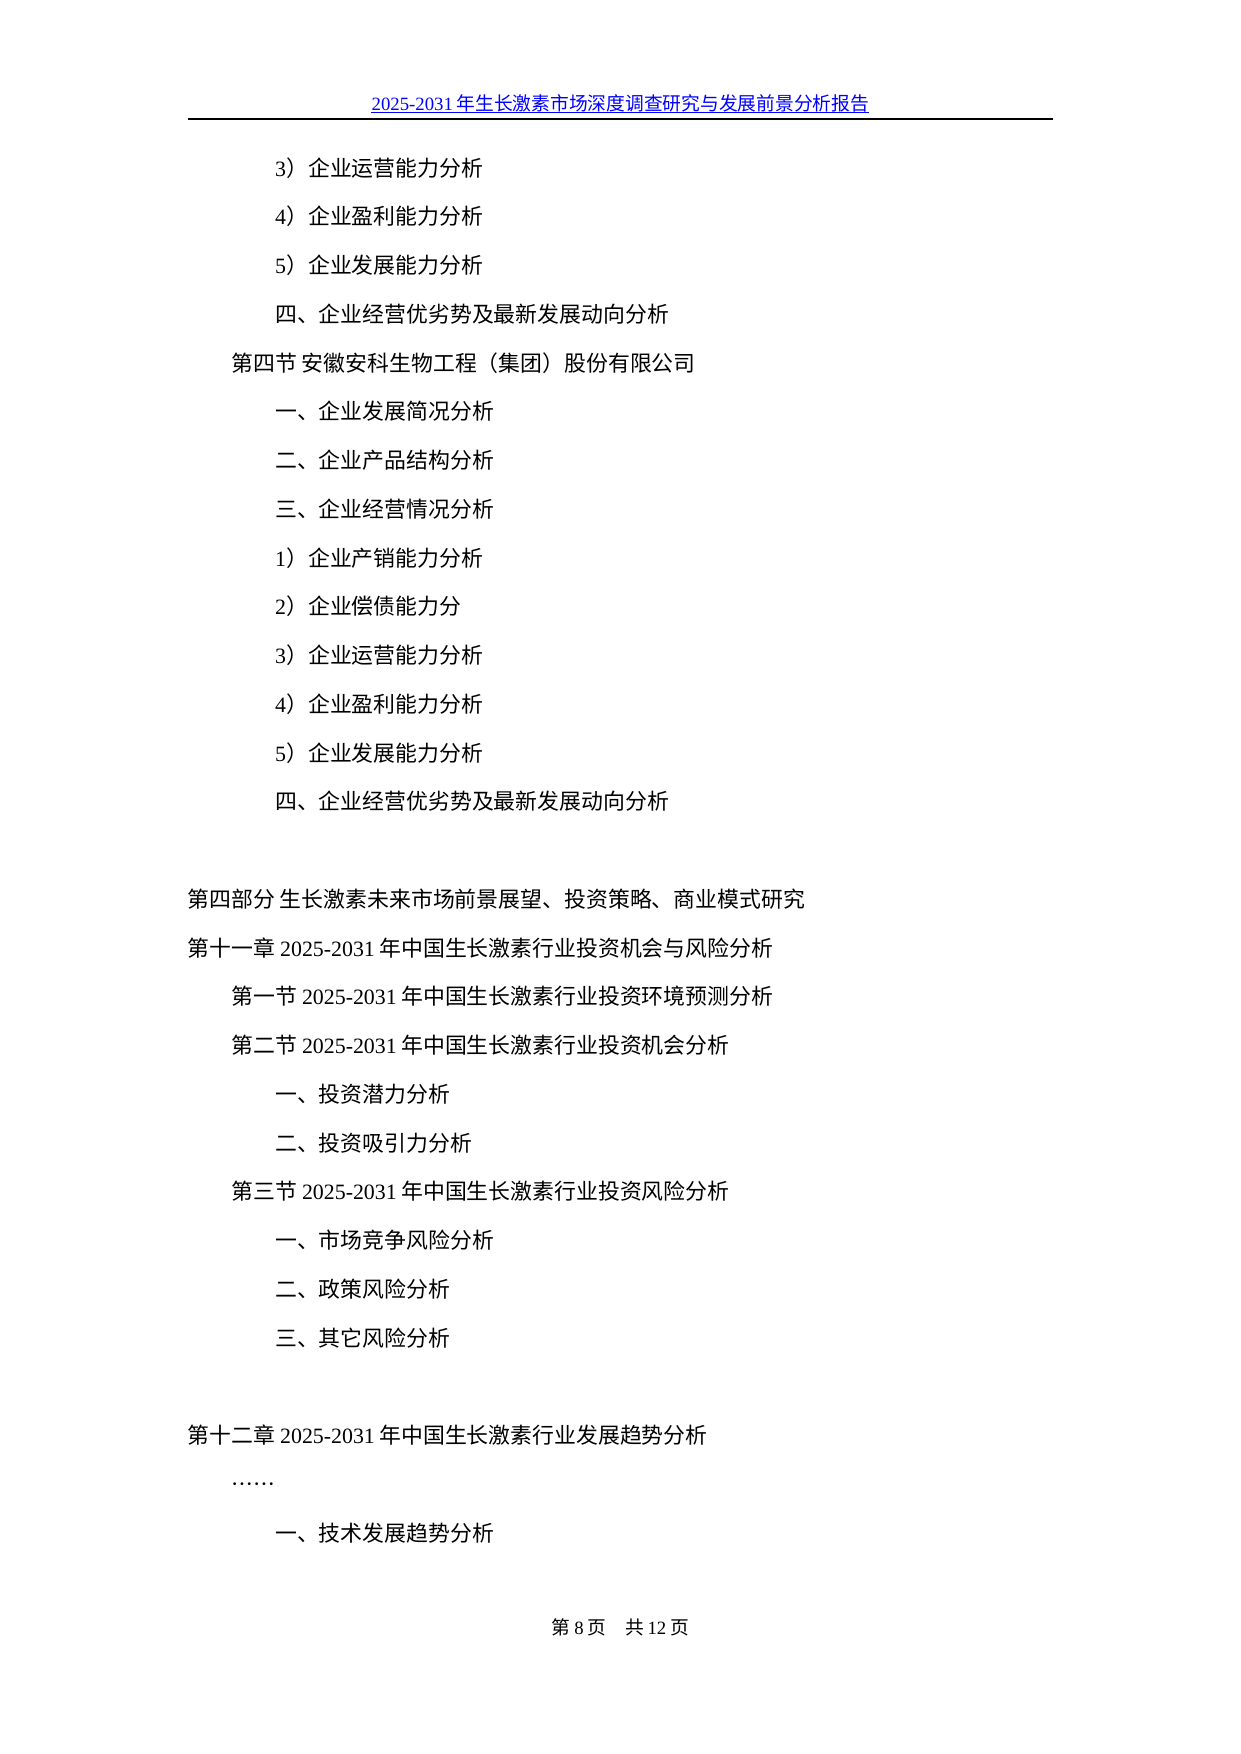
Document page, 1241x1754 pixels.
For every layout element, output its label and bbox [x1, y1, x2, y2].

text [187, 150, 1053, 1548]
